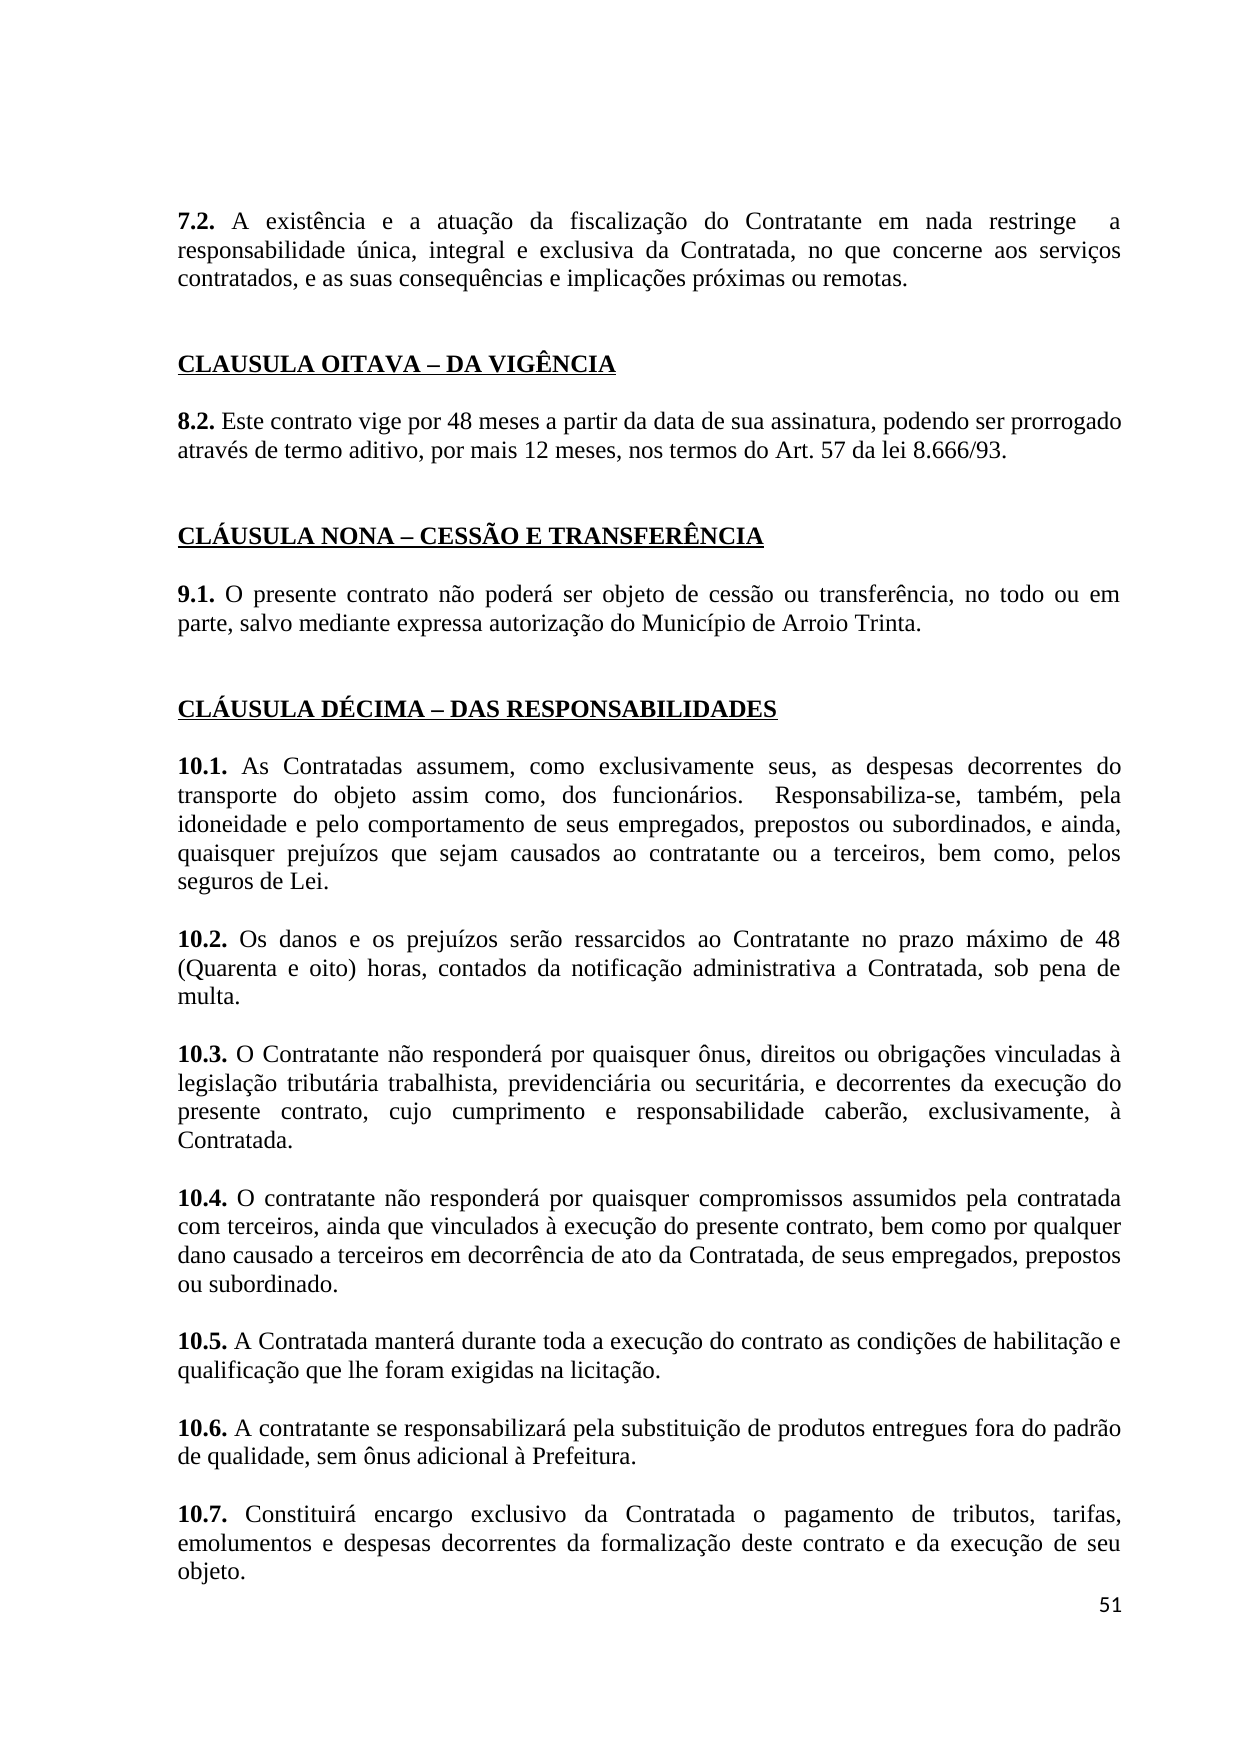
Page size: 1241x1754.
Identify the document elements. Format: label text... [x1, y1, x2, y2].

text CLÁUSULA DÉCIMA – DAS RESPONSABILIDADES [177, 694, 1122, 723]
text 7.2. A existência e a atuação da fiscalização do Contratante em nada restringe a responsabilidade única, integral e exclusiva da Contratada, no que concerne aos serviços contratados, e as suas consequências e implicações próximas ou remotas. [177, 206, 1122, 292]
text 10.5. A Contratada manterá durante toda a execução do contrato as condições de habilitação e qualificação que lhe foram exigidas na licitação. [177, 1326, 1122, 1384]
text 10.2. Os danos e os prejuízos serão ressarcidos ao Contratante no prazo máximo de 48 (Quarenta e oito) horas, contados da notificação administrativa a Contratada, sob pena de multa. [177, 924, 1122, 1010]
text 10.3. O Contratante não responderá por quaisquer ônus, direitos ou obrigações vinculadas à legislação tributária trabalhista, previdenciária ou securitária, e decorrentes da execução do presente contrato, cujo cumprimento e responsabilidade caberão, exclusivamente, à Contratada. [177, 1039, 1122, 1154]
text 10.6. A contratante se responsabilizará pela substituição de produtos entregues fora do padrão de qualidade, sem ônus adicional à Prefeitura. [177, 1413, 1122, 1470]
text 10.4. O contratante não responderá por quaisquer compromissos assumidos pela contratada com terceiros, ainda que vinculados à execução do presente contrato, bem como por qualquer dano causado a terceiros em decorrência de ato da Contratada, de seus empregados, prepostos ou subordinado. [177, 1183, 1122, 1298]
text CLÁUSULA NONA – CESSÃO E TRANSFERÊNCIA [177, 521, 1122, 550]
text 8.2. Este contrato vige por 48 meses a partir da data de sua assinatura, podendo ser prorrogado através de termo aditivo, por mais 12 meses, nos termos do Art. 57 da lei 8.666/93. [177, 406, 1122, 464]
text CLAUSULA OITAVA – DA VIGÊNCIA [177, 349, 1122, 378]
text 9.1. O presente contrato não poderá ser objeto de cessão ou transferência, no todo ou em parte, salvo mediante expressa autorização do Município de Arroio Trinta. [177, 579, 1122, 636]
text 10.7. Constituirá encargo exclusivo da Contratada o pagamento de tributos, tarifas, emolumentos e despesas decorrentes da formalização deste contrato e da execução de seu objeto. [177, 1499, 1122, 1585]
text 10.1. As Contratadas assumem, como exclusivamente seus, as despesas decorrentes do transporte do objeto assim como, dos funcionários. Responsabiliza-se, também, pela idoneidade e pelo comportamento de seus empregados, prepostos ou subordinados, e ainda, quaisquer prejuízos que sejam causados ao contratante ou a terceiros, bem como, pelos seguros de Lei. [177, 751, 1122, 895]
